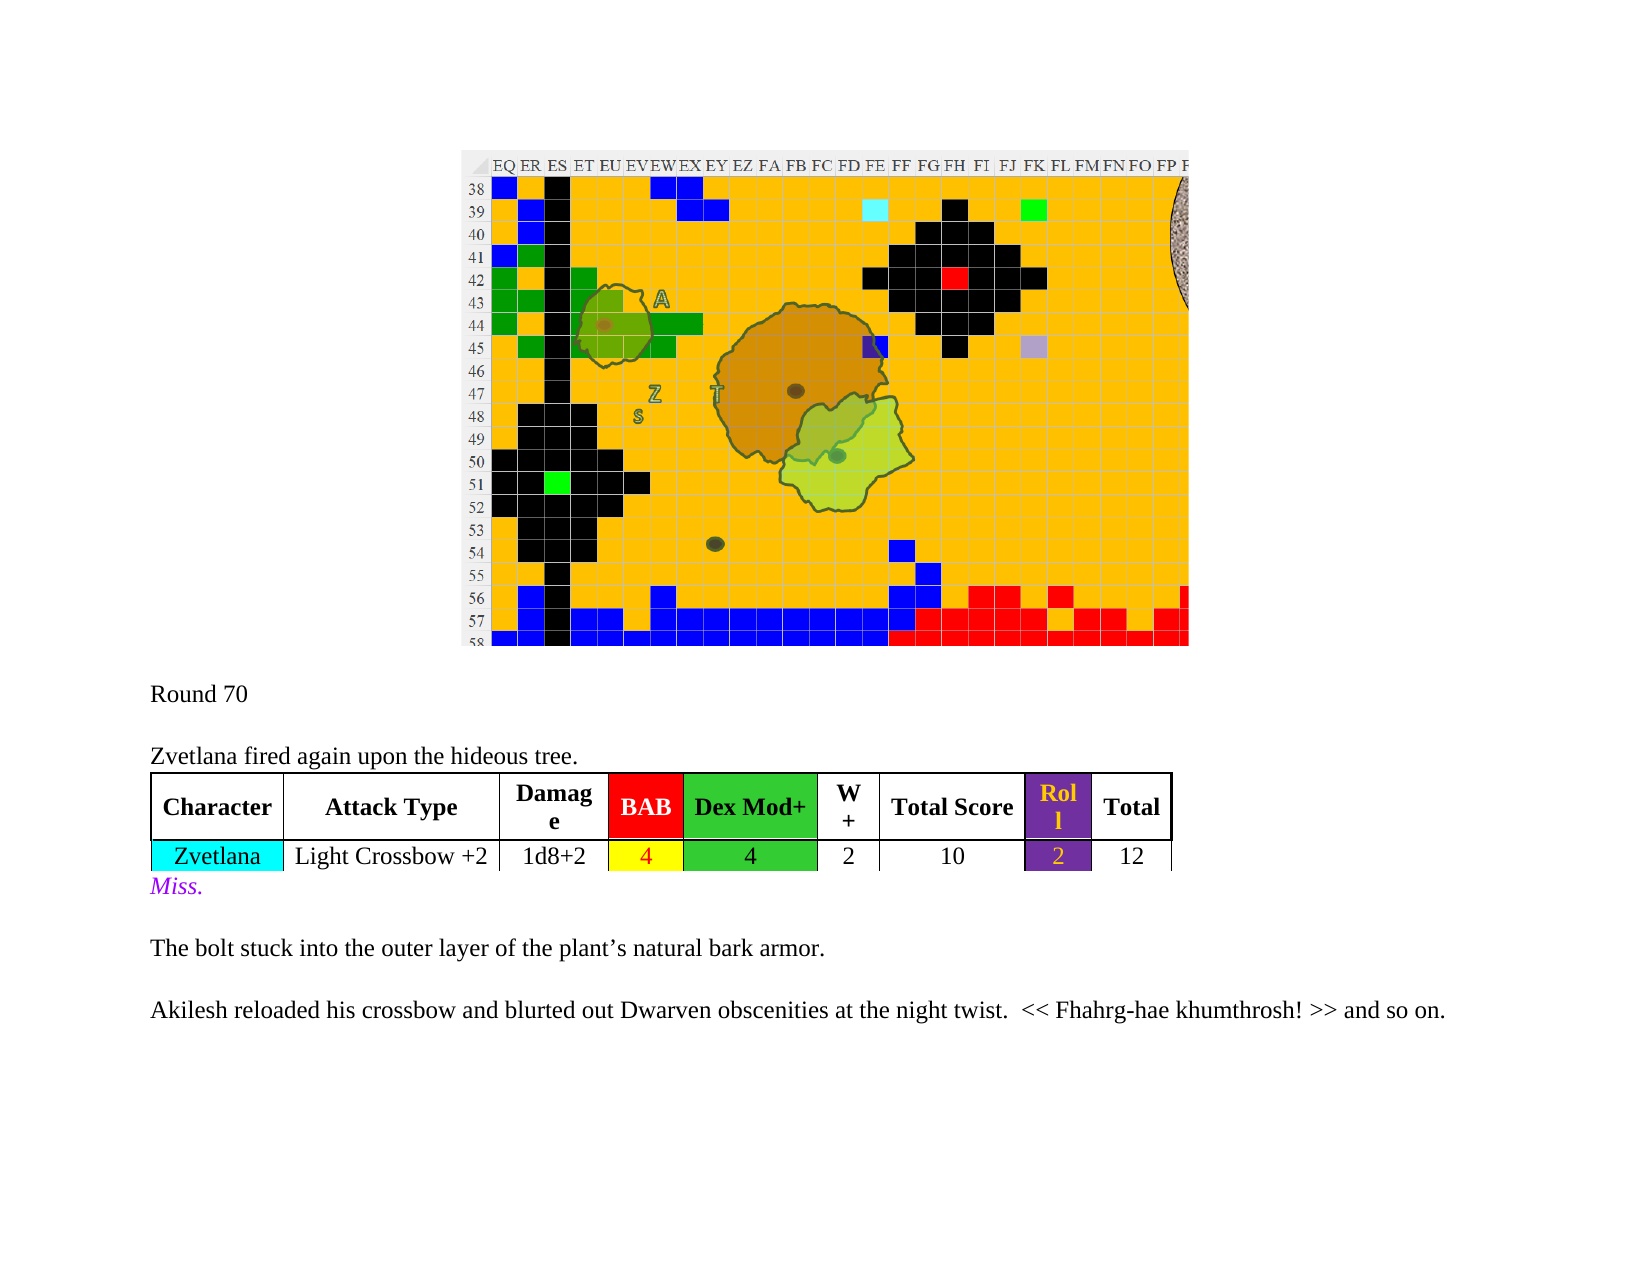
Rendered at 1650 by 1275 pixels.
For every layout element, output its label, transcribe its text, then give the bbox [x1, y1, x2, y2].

table_header BAB [609, 774, 683, 838]
picture [461, 150, 1189, 646]
table_header Total [1092, 774, 1170, 838]
table_header Damage [500, 774, 608, 838]
table_cell 4 [684, 841, 817, 871]
text Akilesh reloaded his crossbow and blurted out Dwarven obscenities at the night twist. << Fhahrg-hae khumthrosh! >> and so on. [150, 995, 1500, 1024]
table_header Roll [1026, 774, 1091, 838]
table_cell Light Crossbow +2 [284, 841, 499, 871]
table_cell 2 [1026, 841, 1091, 871]
table_cell 2 [818, 841, 879, 871]
table_cell 4 [609, 841, 683, 871]
text Miss. [150, 871, 1500, 900]
table_cell 10 [880, 841, 1024, 871]
table_cell 12 [1092, 841, 1171, 871]
table_header Dex Mod+ [684, 774, 817, 838]
table_header Total Score [880, 774, 1024, 838]
table_header Character [152, 774, 283, 838]
text The bolt stuck into the outer layer of the plant’s natural bark armor. [150, 933, 1500, 962]
table_header W+ [818, 774, 879, 838]
table_cell 1d8+2 [500, 841, 608, 871]
text Zvetlana fired again upon the hideous tree. [150, 741, 1500, 770]
table_header Attack Type [284, 774, 499, 838]
table_cell Zvetlana [152, 840, 283, 871]
text Round 70 [150, 679, 1500, 708]
